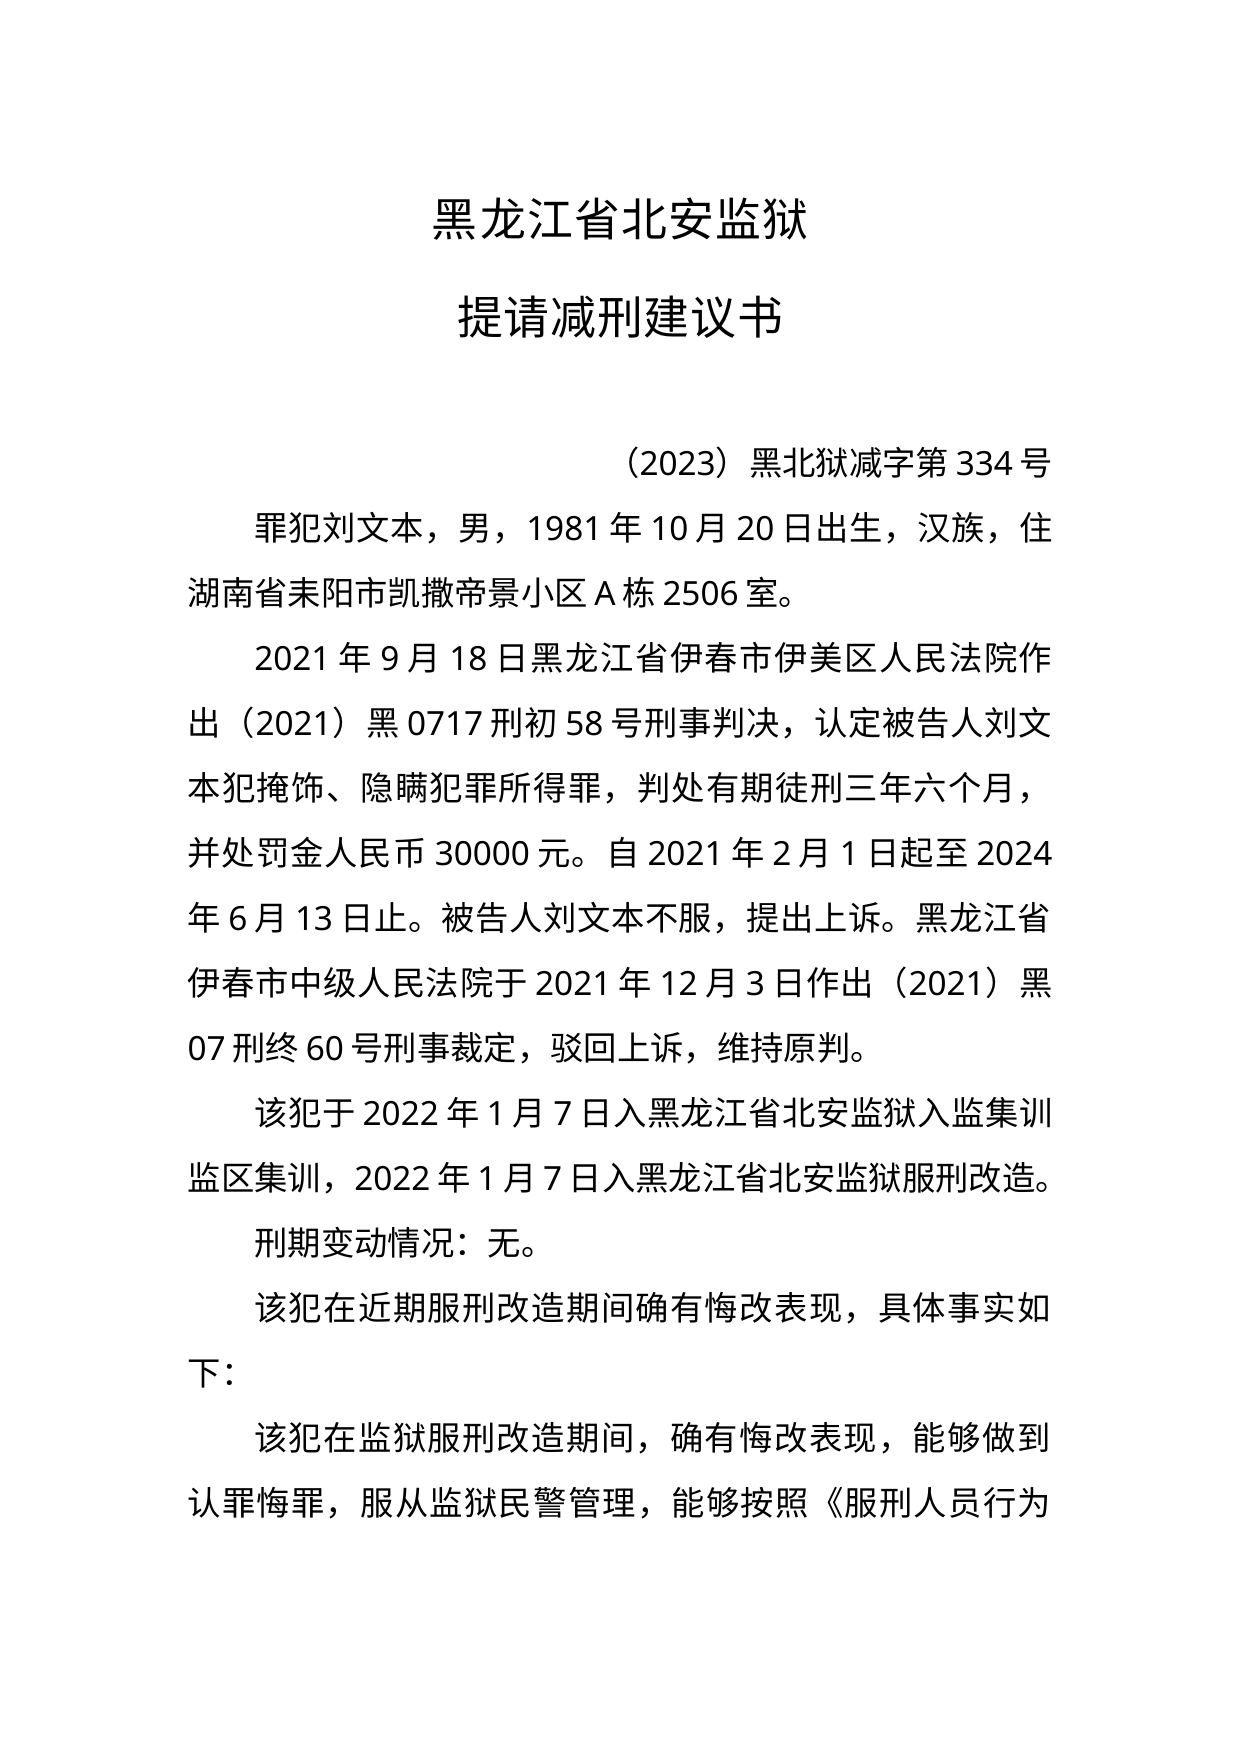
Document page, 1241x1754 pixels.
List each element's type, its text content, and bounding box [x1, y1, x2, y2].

text 提请减刑建议书 [187, 266, 1053, 363]
text （2023）黑北狱减字第334号 [187, 428, 1053, 493]
text 该犯于2022年1月7日入黑龙江省北安监狱入监集训监区集训，2022年1月7日入黑龙江省北安监狱服刑改造。 [187, 1078, 1053, 1208]
text 黑龙江省北安监狱 [187, 168, 1053, 266]
text 刑期变动情况：无。 [187, 1208, 1053, 1273]
text 该犯在近期服刑改造期间确有悔改表现，具体事实如下： [187, 1273, 1053, 1403]
text 2021年9月18日黑龙江省伊春市伊美区人民法院作出（2021）黑0717刑初58号刑事判决，认定被告人刘文本犯掩饰、隐瞒犯罪所得罪，判处有期徒刑三年六个月，并处罚金人民币30000元。自2021年2月1日起至2024年6月13日止。被告人刘文本不服，提出上诉。黑龙江省伊春市中级人民法院于2021年12月3日作出（2021）黑07刑终60号刑事裁定，驳回上诉，维持原判。 [187, 623, 1053, 1078]
text 罪犯刘文本，男，1981年10月20日出生，汉族，住湖南省耒阳市凯撒帝景小区A栋2506室。 [187, 493, 1053, 623]
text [187, 1403, 1053, 1533]
